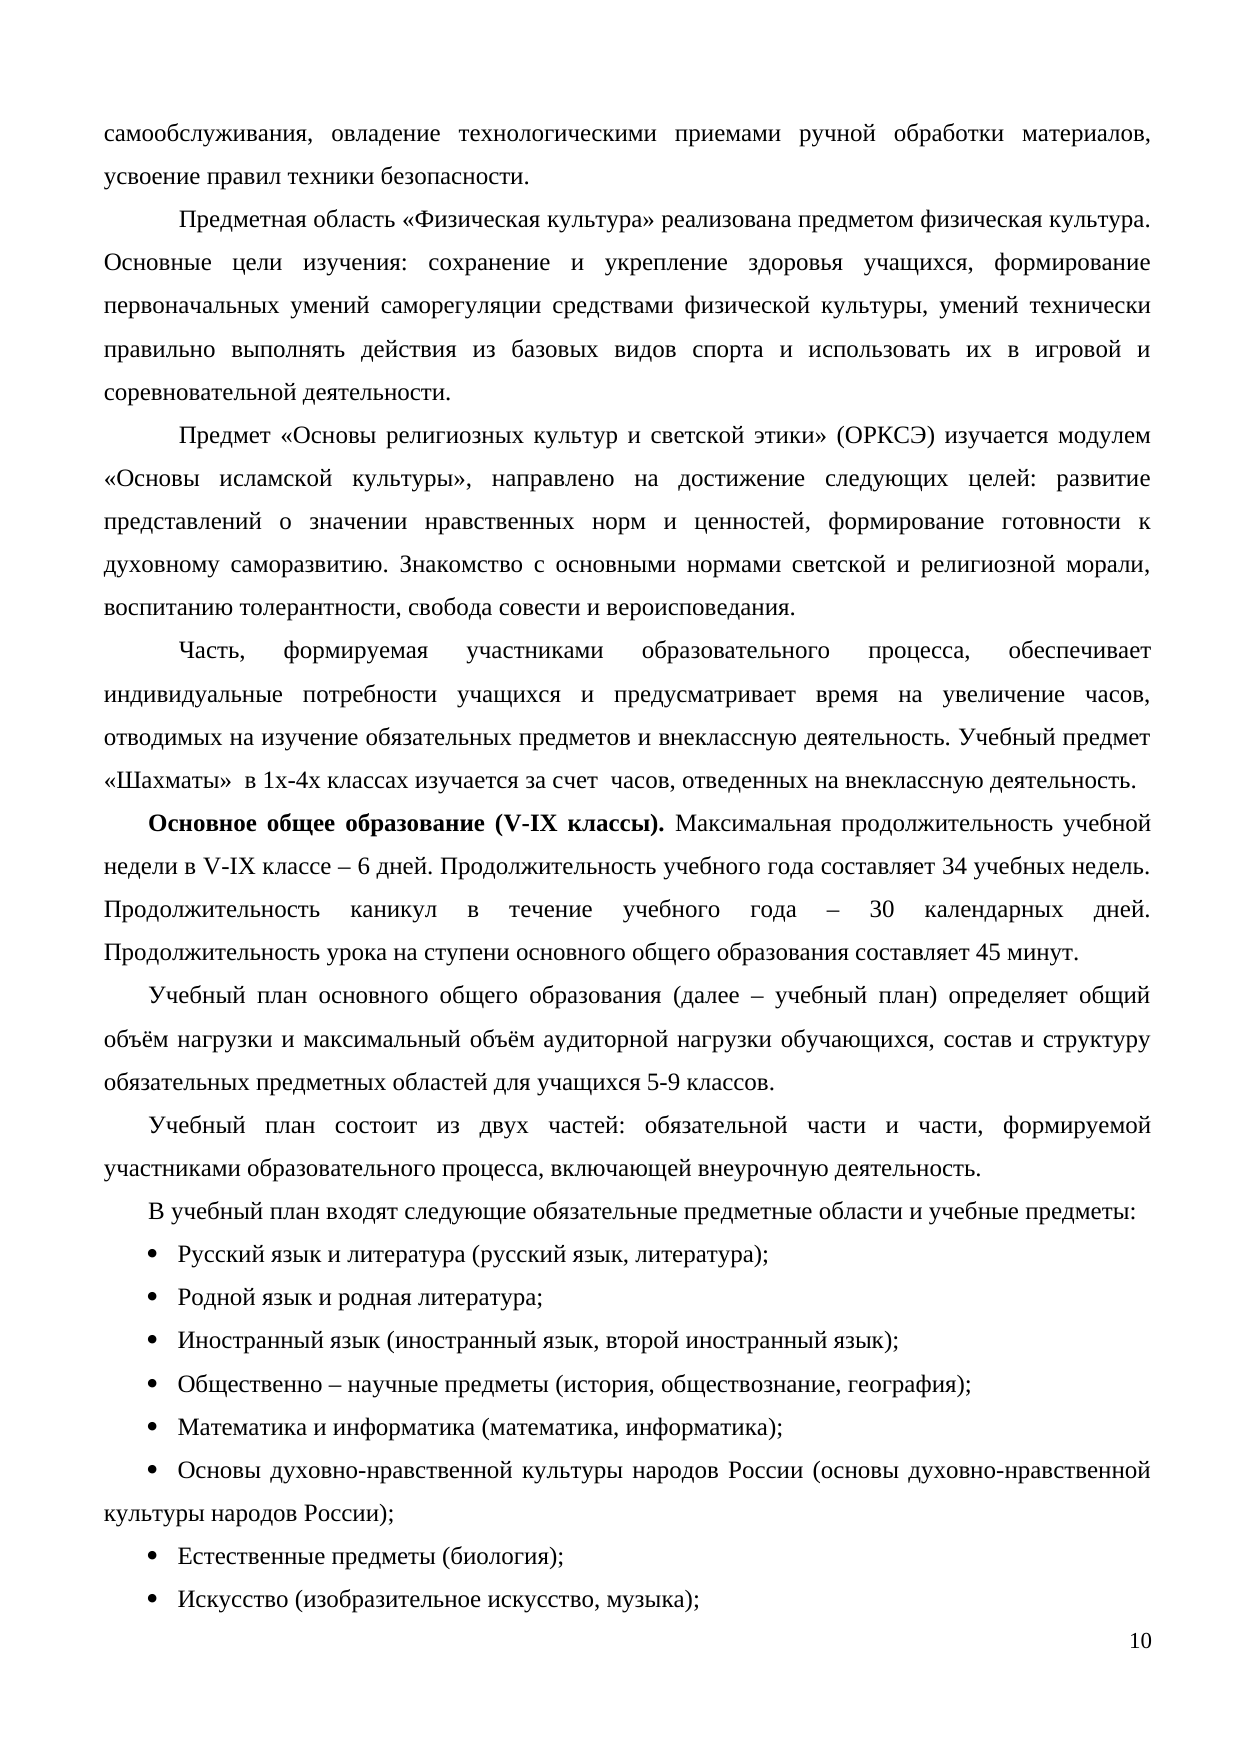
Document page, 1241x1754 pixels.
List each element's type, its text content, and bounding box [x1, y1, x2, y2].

list Естественные предметы (биология); [103, 1541, 1152, 1570]
list Математика и информатика (математика, информатика); [103, 1412, 1152, 1441]
list Русский язык и литература (русский язык, литература); [103, 1239, 1152, 1268]
list Родной язык и родная литература; [103, 1282, 1152, 1311]
text Предмет «Основы религиозных культур и светской этики» (ОРКСЭ) изучается модулем «Основы исламской культуры», направлено на достижение следующих целей: развитие представлений о значении нравственных норм и ценностей, формирование готовности к духовному саморазвитию. Знакомство с основными нормами светской и религиозной морали, воспитанию толерантности, свобода совести и вероисповедания. [103, 420, 1152, 621]
list Основное общее образование (V-IX классы). Максимальная продолжительность учебной недели в V-IX классе – 6 дней. Продолжительность учебного года составляет 34 учебных недель. Продолжительность каникул в течение учебного года – 30 календарных дней. Продолжительность урока на ступени основного общего образования составляет 45 минут. [103, 808, 1152, 966]
list Учебный план состоит из двух частей: обязательной части и части, формируемой участниками образовательного процесса, включающей внеурочную деятельность. [103, 1110, 1152, 1182]
list Иностранный язык (иностранный язык, второй иностранный язык); [103, 1326, 1152, 1354]
list Учебный план основного общего образования (далее – учебный план) определяет общий объём нагрузки и максимальный объём аудиторной нагрузки обучающихся, состав и структуру обязательных предметных областей для учащихся 5-9 классов. [103, 981, 1152, 1096]
list В учебный план входят следующие обязательные предметные области и учебные предметы: [103, 1196, 1152, 1225]
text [103, 118, 1152, 190]
text Предметная область «Физическая культура» реализована предметом физическая культура. Основные цели изучения: сохранение и укрепление здоровья учащихся, формирование первоначальных умений саморегуляции средствами физической культуры, умений технически правильно выполнять действия из базовых видов спорта и использовать их в игровой и соревновательной деятельности. [103, 204, 1152, 406]
list Искусство (изобразительное искусство, музыка); [103, 1584, 1152, 1613]
text Часть, формируемая участниками образовательного процесса, обеспечивает индивидуальные потребности учащихся и предусматривает время на увеличение часов, отводимых на изучение обязательных предметов и внеклассную деятельность. Учебный предмет «Шахматы» в 1х-4х классах изучается за счет часов, отведенных на внеклассную деятельность. [103, 636, 1152, 794]
list Основы духовно-нравственной культуры народов России (основы духовно-нравственной культуры народов России); [103, 1455, 1152, 1527]
list Общественно – научные предметы (история, обществознание, география); [103, 1369, 1152, 1397]
